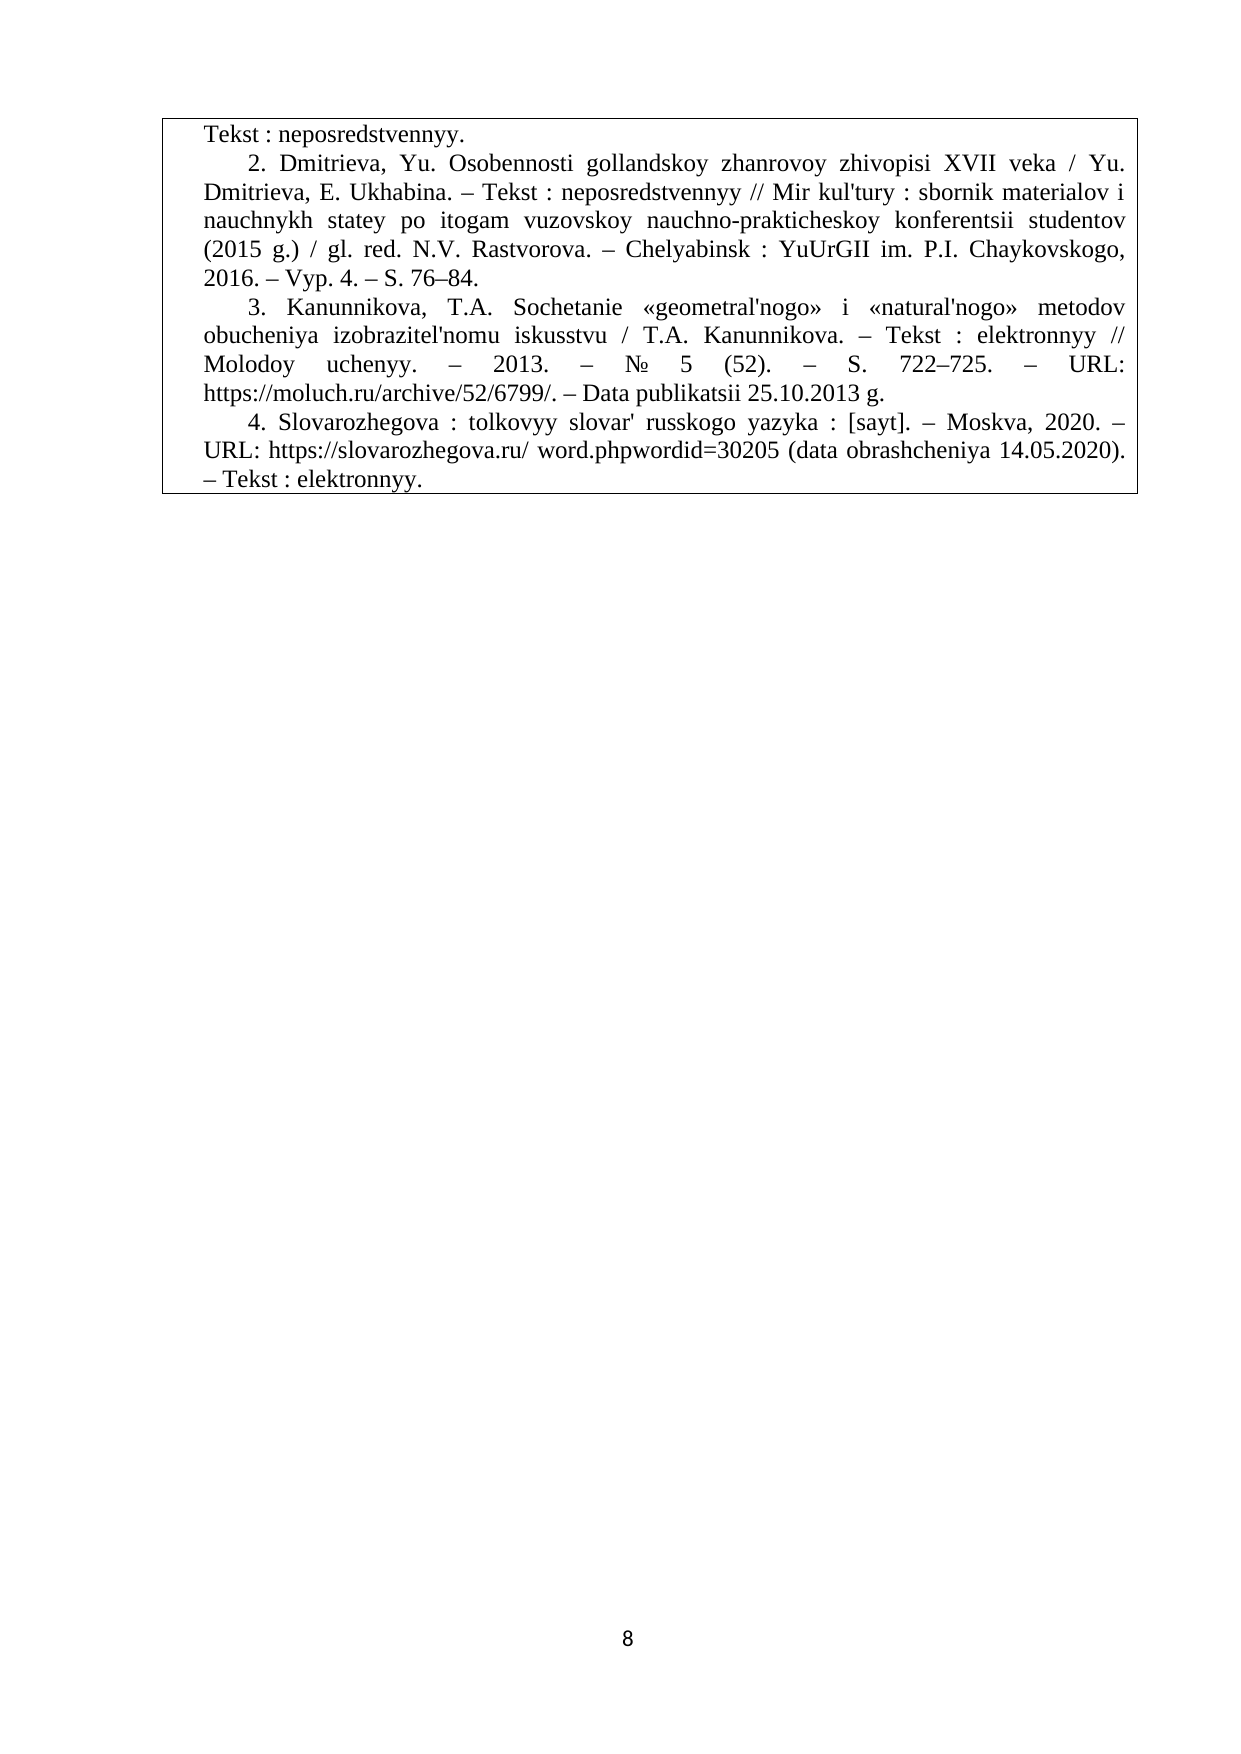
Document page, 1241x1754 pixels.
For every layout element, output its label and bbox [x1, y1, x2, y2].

table_header [163, 119, 1137, 493]
